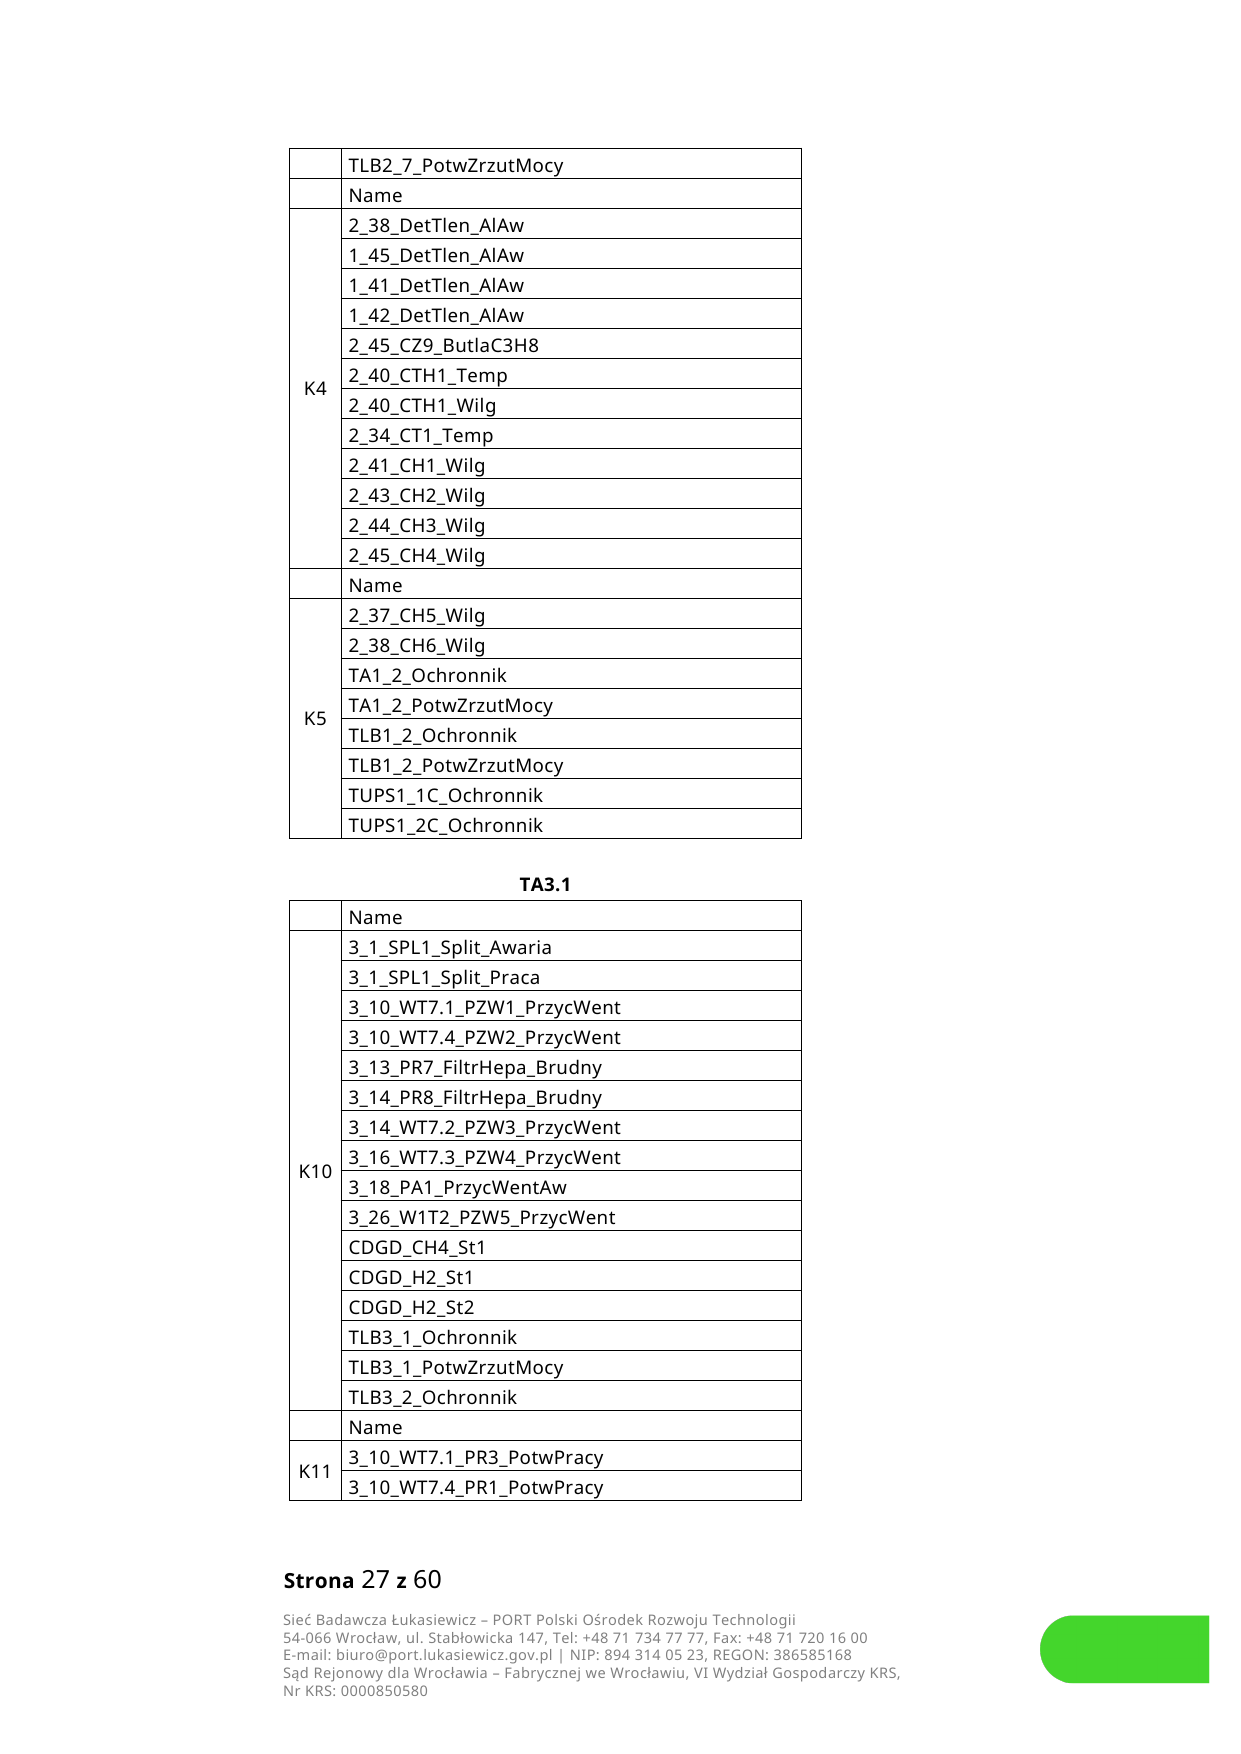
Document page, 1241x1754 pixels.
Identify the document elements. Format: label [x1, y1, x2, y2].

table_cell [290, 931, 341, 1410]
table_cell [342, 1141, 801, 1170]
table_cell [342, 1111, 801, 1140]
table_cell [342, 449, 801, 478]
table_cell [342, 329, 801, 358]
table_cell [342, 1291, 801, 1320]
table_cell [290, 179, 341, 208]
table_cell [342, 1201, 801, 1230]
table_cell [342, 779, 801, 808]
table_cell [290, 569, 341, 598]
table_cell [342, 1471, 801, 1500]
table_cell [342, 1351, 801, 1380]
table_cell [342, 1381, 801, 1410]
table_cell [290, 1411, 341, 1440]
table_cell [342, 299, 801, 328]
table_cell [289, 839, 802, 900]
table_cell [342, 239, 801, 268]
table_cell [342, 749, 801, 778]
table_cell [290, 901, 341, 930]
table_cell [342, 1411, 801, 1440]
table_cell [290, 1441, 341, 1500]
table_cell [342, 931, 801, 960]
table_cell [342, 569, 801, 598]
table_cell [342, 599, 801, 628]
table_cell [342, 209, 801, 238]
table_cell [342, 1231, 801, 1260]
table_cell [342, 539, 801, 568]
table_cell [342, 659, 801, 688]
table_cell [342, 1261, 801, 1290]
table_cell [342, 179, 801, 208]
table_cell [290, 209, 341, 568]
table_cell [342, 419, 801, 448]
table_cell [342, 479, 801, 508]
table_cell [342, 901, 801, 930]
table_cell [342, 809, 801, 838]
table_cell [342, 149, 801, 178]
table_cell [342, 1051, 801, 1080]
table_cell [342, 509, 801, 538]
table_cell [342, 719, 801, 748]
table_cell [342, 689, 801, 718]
picture [1036, 1611, 1239, 1752]
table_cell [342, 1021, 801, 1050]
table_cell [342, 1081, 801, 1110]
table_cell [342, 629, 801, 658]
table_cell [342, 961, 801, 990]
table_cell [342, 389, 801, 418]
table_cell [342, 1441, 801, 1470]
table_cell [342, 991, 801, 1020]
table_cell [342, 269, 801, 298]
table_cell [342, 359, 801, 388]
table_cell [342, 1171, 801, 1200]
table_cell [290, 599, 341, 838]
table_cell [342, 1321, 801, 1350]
